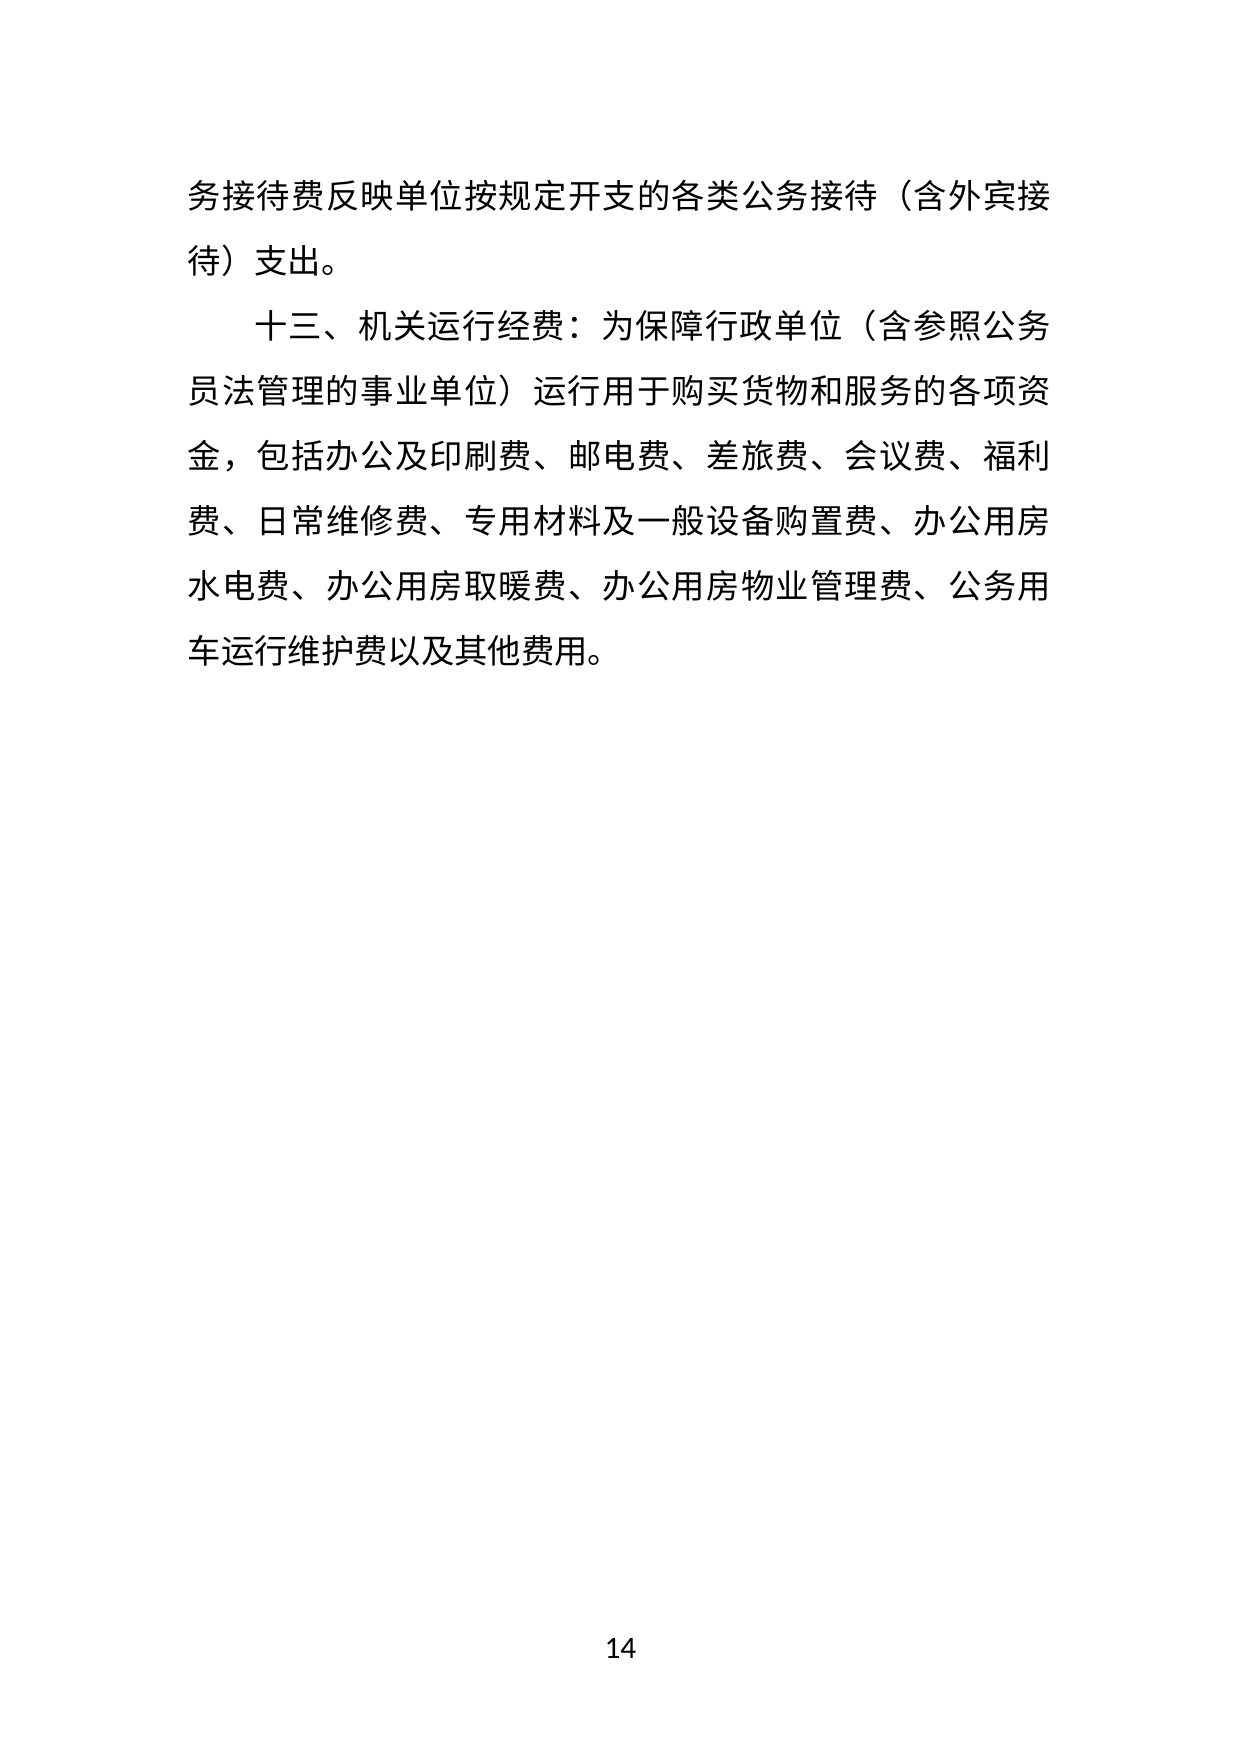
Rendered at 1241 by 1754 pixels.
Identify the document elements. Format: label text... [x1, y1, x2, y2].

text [187, 162, 1053, 292]
text 十三、机关运行经费：为保障行政单位（含参照公务员法管理的事业单位）运行用于购买货物和服务的各项资金，包括办公及印刷费、邮电费、差旅费、会议费、福利费、日常维修费、专用材料及一般设备购置费、办公用房水电费、办公用房取暖费、办公用房物业管理费、公务用车运行维护费以及其他费用。 [187, 292, 1053, 682]
